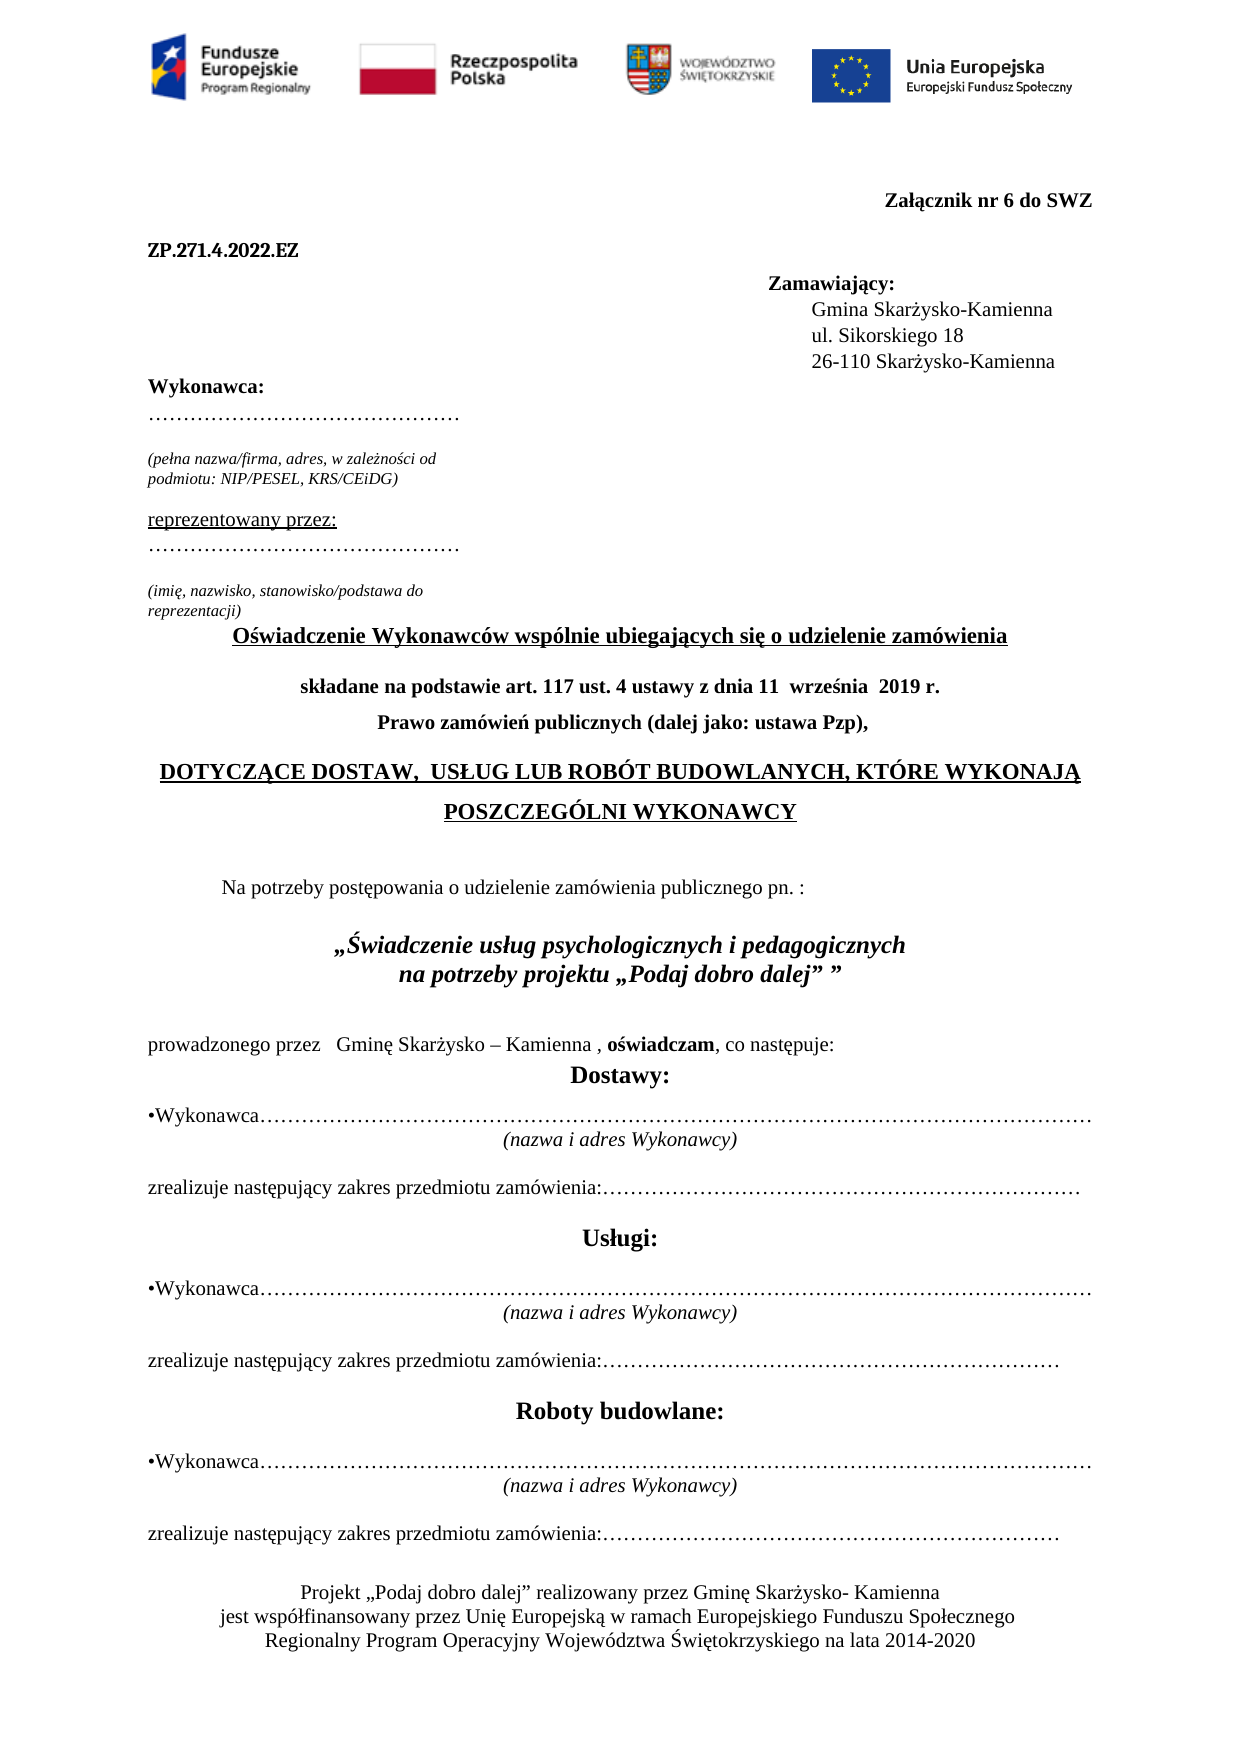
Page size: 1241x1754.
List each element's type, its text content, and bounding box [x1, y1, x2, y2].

text ……………………………………… [148, 532, 472, 556]
text (pełna nazwa/firma, adres, w zależności od podmiotu: NIP/PESEL, KRS/CEiDG) [148, 448, 472, 488]
text •Wykonawca………………………………………………………………………………………………………… [148, 1449, 1093, 1473]
text Zamawiający: [694, 271, 1093, 295]
text „Świadczenie usług psychologicznych i pedagogicznych na potrzeby projektu „Podaj dobro dalej” ” [148, 930, 1093, 988]
subtitle ZP.271.4.2022.EZ [148, 239, 1093, 263]
text Wykonawca: [148, 374, 1093, 398]
text (nazwa i adres Wykonawcy) [148, 1127, 1093, 1151]
text ……………………………………… [148, 400, 472, 424]
text 26-110 Skarżysko-Kamienna [148, 348, 1093, 373]
text Prawo zamówień publicznych (dalej jako: ustawa Pzp), [148, 710, 1093, 734]
text (nazwa i adres Wykonawcy) [148, 1473, 1093, 1497]
text zrealizuje następujący zakres przedmiotu zamówienia:………………………………………………………… [148, 1348, 1093, 1372]
text Dostawy: [148, 1060, 1093, 1088]
text ul. Sikorskiego 18 [148, 323, 1093, 347]
text zrealizuje następujący zakres przedmiotu zamówienia:…………………………………………………………… [148, 1175, 1093, 1199]
text •Wykonawca………………………………………………………………………………………………………… [148, 1103, 1093, 1127]
text Oświadczenie Wykonawców wspólnie ubiegających się o udzielenie zamówienia [148, 622, 1093, 648]
subtitle Załącznik nr 6 do SWZ [148, 188, 1093, 212]
text zrealizuje następujący zakres przedmiotu zamówienia:………………………………………………………… [148, 1521, 1093, 1545]
text Gmina Skarżysko-Kamienna [148, 297, 1093, 321]
text •Wykonawca………………………………………………………………………………………………………… [148, 1276, 1093, 1300]
text (imię, nazwisko, stanowisko/podstawa do reprezentacji) [148, 581, 472, 620]
text DOTYCZĄCE DOSTAW, USŁUG LUB ROBÓT BUDOWLANYCH, KTÓRE WYKONAJĄ POSZCZEGÓLNI WYKONAWCY [148, 758, 1093, 824]
text Na potrzeby postępowania o udzielenie zamówienia publicznego pn. : [148, 875, 1093, 899]
text składane na podstawie art. 117 ust. 4 ustawy z dnia 11 września 2019 r. [148, 674, 1093, 698]
text prowadzonego przez Gminę Skarżysko – Kamienna , oświadczam, co następuje: [148, 1032, 1093, 1056]
text reprezentowany przez: [148, 506, 1093, 531]
text (nazwa i adres Wykonawcy) [148, 1300, 1093, 1324]
text Roboty budowlane: [148, 1396, 1093, 1425]
picture [147, 29, 1083, 107]
text Usługi: [148, 1223, 1093, 1252]
